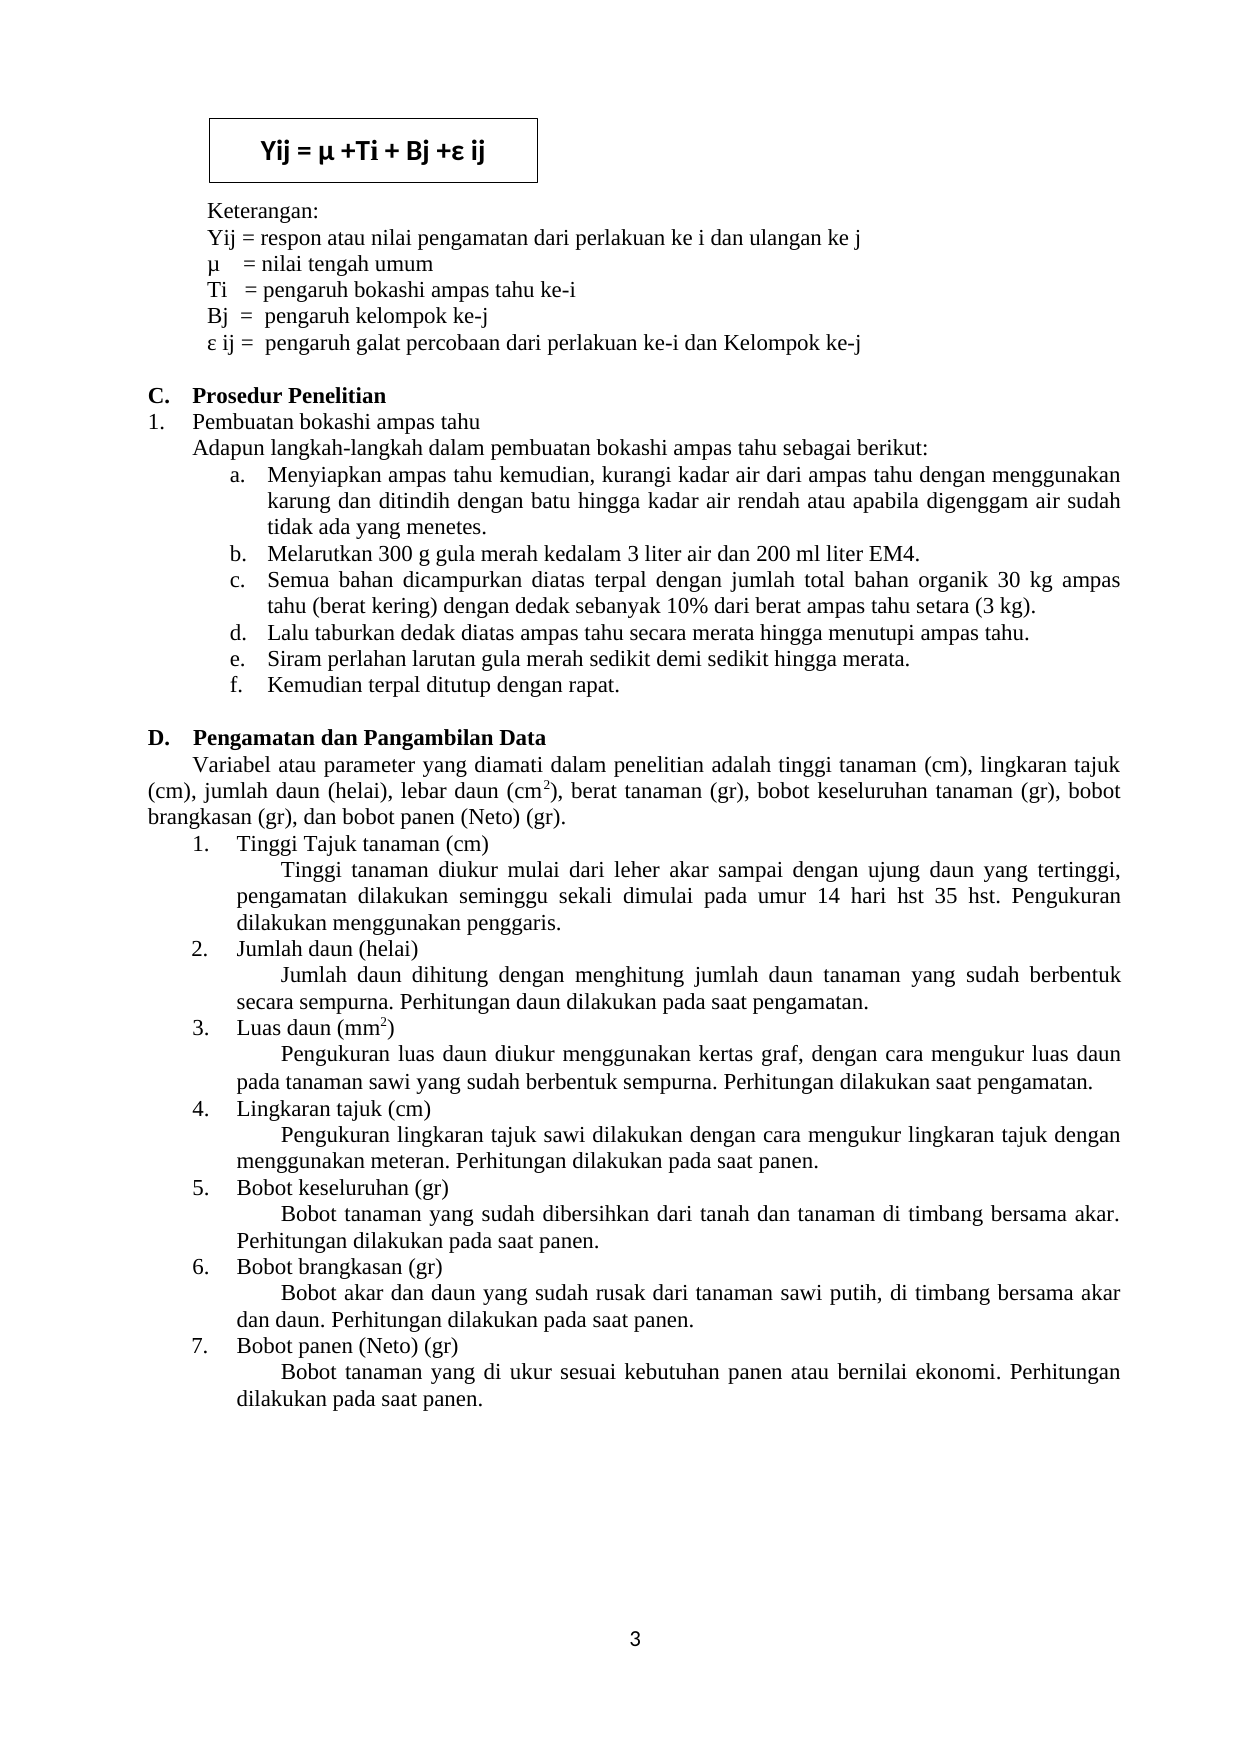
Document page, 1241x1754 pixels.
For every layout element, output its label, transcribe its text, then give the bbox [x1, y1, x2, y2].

list Pembuatan bokashi ampas tahu [148, 408, 1122, 434]
text Ti = pengaruh bokashi ampas tahu ke-i [148, 276, 1122, 303]
text ε ij = pengaruh galat percobaan dari perlakuan ke-i dan Kelompok ke-j [148, 329, 1122, 355]
text D. Pengamatan dan Pangambilan Data [148, 724, 1122, 751]
list Jumlah daun (helai) [191, 935, 1122, 961]
list Lingkaran tajuk (cm) [192, 1095, 1122, 1121]
list Melarutkan 300 g gula merah kedalam 3 liter air dan 200 ml liter EM4. [229, 540, 1122, 566]
list Menyiapkan ampas tahu kemudian, kurangi kadar air dari ampas tahu dengan menggunakan karung dan ditindih dengan batu hingga kadar air rendah atau apabila digenggam air sudah tidak ada yang menetes. [229, 461, 1122, 540]
list Pengukuran luas daun diukur menggunakan kertas graf, dengan cara mengukur luas daun pada tanaman sawi yang sudah berbentuk sempurna. Perhitungan dilakukan saat pengamatan. [236, 1041, 1122, 1095]
list Pengukuran lingkaran tajuk sawi dilakukan dengan cara mengukur lingkaran tajuk dengan menggunakan meteran. Perhitungan dilakukan pada saat panen. [236, 1121, 1122, 1174]
text µ = nilai tengah umum [148, 250, 1122, 276]
list Luas daun (mm2) [192, 1014, 1122, 1041]
list Siram perlahan larutan gula merah sedikit demi sedikit hingga merata. [229, 645, 1122, 672]
list Bobot panen (Neto) (gr) [191, 1332, 1122, 1358]
text Keterangan: [148, 197, 1122, 223]
list Semua bahan dicampurkan diatas terpal dengan jumlah total bahan organik 30 kg ampas tahu (berat kering) dengan dedak sebanyak 10% dari berat ampas tahu setara (3 kg). [229, 566, 1122, 619]
text Adapun langkah-langkah dalam pembuatan bokashi ampas tahu sebagai berikut: [192, 434, 1122, 461]
text Tinggi tanaman diukur mulai dari leher akar sampai dengan ujung daun yang tertinggi, pengamatan dilakukan seminggu sekali dimulai pada umur 14 hari hst 35 hst. Pengukuran dilakukan menggunakan penggaris. [236, 856, 1122, 935]
text Yij = respon atau nilai pengamatan dari perlakuan ke i dan ulangan ke j [148, 223, 1122, 250]
list Bobot keseluruhan (gr) [192, 1174, 1122, 1200]
list Bobot tanaman yang sudah dibersihkan dari tanah dan tanaman di timbang bersama akar. Perhitungan dilakukan pada saat panen. [236, 1200, 1122, 1253]
list Jumlah daun dihitung dengan menghitung jumlah daun tanaman yang sudah berbentuk secara sempurna. Perhitungan daun dilakukan pada saat pengamatan. [236, 961, 1122, 1014]
list Kemudian terpal ditutup dengan rapat. [229, 672, 1122, 698]
text Variabel atau parameter yang diamati dalam penelitian adalah tinggi tanaman (cm), lingkaran tajuk (cm), jumlah daun (helai), lebar daun (cm2), berat tanaman (gr), bobot keseluruhan tanaman (gr), bobot brangkasan (gr), dan bobot panen (Neto) (gr). [148, 751, 1122, 830]
list Bobot akar dan daun yang sudah rusak dari tanaman sawi putih, di timbang bersama akar dan daun. Perhitungan dilakukan pada saat panen. [236, 1279, 1122, 1332]
text Bj = pengaruh kelompok ke-j [148, 303, 1122, 329]
text C. Prosedur Penelitian [148, 382, 1122, 408]
list Bobot tanaman yang di ukur sesuai kebutuhan panen atau bernilai ekonomi. Perhitungan dilakukan pada saat panen. [236, 1358, 1122, 1411]
list Lalu taburkan dedak diatas ampas tahu secara merata hingga menutupi ampas tahu. [229, 619, 1122, 645]
list Tinggi Tajuk tanaman (cm) [192, 830, 1122, 856]
list Bobot brangkasan (gr) [192, 1253, 1122, 1279]
